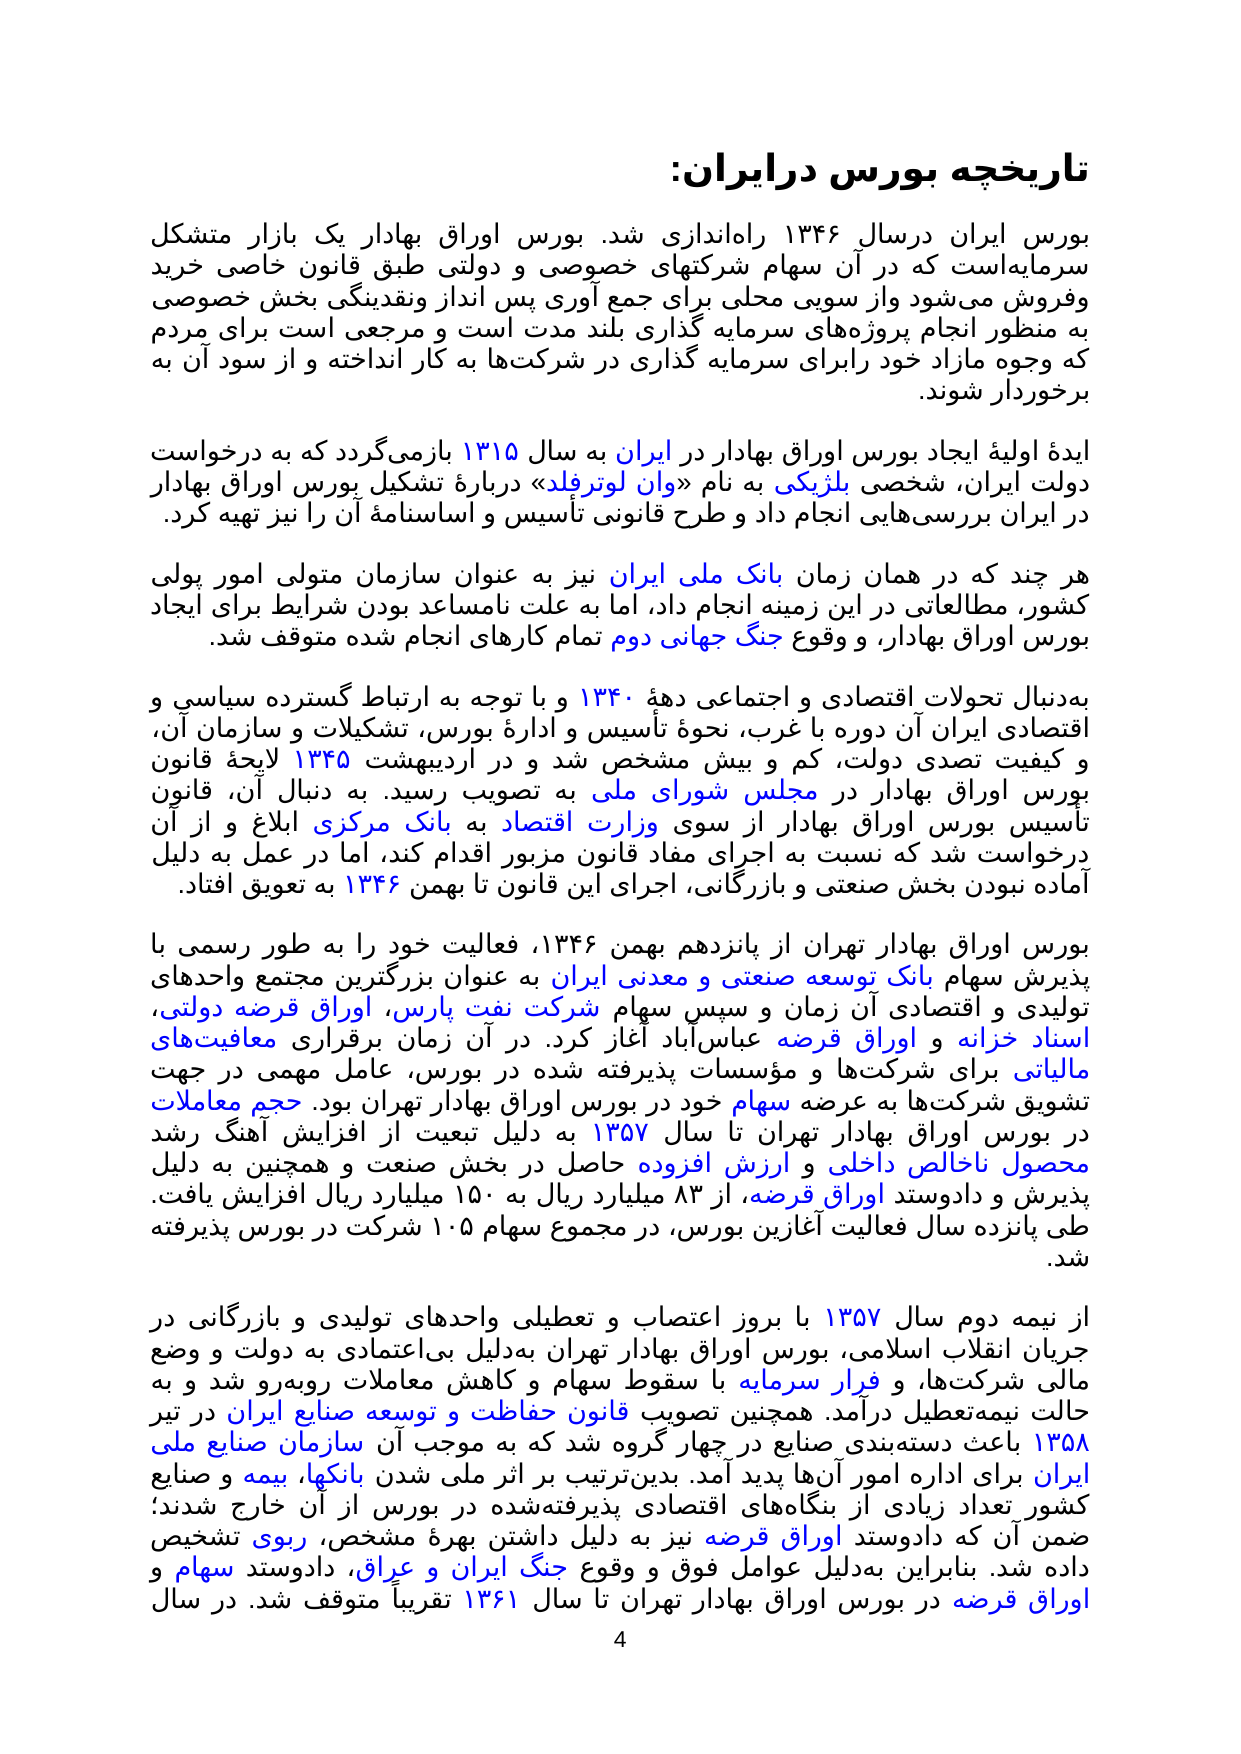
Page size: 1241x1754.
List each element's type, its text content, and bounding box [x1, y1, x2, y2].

text بورس اوراق بهادار تهران از پانزدهم بهمن ۱۳۴۶، فعالیت خود را به طور رسمی با پذیرش سهام بانک توسعه صنعتی و معدنی ایران به عنوان بزرگترین مجتمع واحدهای تولیدی و اقتصادی آن زمان و سپس سهام شرکت نفت پارس، اوراق قرضه دولتی، اسناد خزانه و اوراق قرضه عباس‌آباد آغاز کرد. در آن زمان برقراری معافیت‌های مالیاتی برای شرکت‌ها و مؤسسات پذیرفته شده در بورس، عامل مهمی در جهت تشویق شرکت‌ها به عرضه سهام خود در بورس اوراق بهادار تهران بود. حجم معاملات در بورس اوراق بهادار تهران تا سال ۱۳۵۷ به دلیل تبعیت از افزایش آهنگ رشد محصول ناخالص داخلی و ارزش افزوده حاصل در بخش صنعت و همچنین به دلیل پذیرش و دادوستد اوراق قرضه، از ۸۳ میلیارد ریال به ۱۵۰ میلیارد ریال افزایش یافت. طی پانزده سال فعالیت آغازین بورس، در مجموع سهام ۱۰۵ شرکت در بورس پذیرفته شد. [150, 928, 1090, 1272]
text هر چند که در همان زمان بانک ملی ایران نیز به عنوان سازمان متولی امور پولی کشور، مطالعاتی در این زمینه انجام داد، اما به علت نامساعد بودن شرایط برای ایجاد بورس اوراق بهادار، و وقوع جنگ جهانی دوم تمام کارهای انجام شده متوقف شد. [150, 558, 1090, 651]
text به‌دنبال تحولات اقتصادی و اجتماعی دههٔ ۱۳۴۰ و با توجه به ارتباط گسترده سیاسی و اقتصادی ایران آن دوره با غرب، نحوهٔ تأسیس و ادارهٔ بورس، تشکیلات و سازمان آن، و کیفیت تصدی دولت، کم و بیش مشخص شد و در اردیبهشت ۱۳۴۵ لایحهٔ قانون بورس اوراق بهادار در مجلس شورای ملی به تصویب رسید. به دنبال آن، قانون تأسیس بورس اوراق بهادار از سوی وزارت اقتصاد به بانک مرکزی ابلاغ و از آن درخواست شد که نسبت به اجرای مفاد قانون مزبور اقدام کند، اما در عمل به دلیل آماده نبودن بخش صنعتی و بازرگانی، اجرای این قانون تا بهمن ۱۳۴۶ به تعویق افتاد. [150, 681, 1090, 899]
text بورس ایران درسال ۱۳۴۶ راه‌اندازی شد. بورس اوراق بهادار یک بازار متشکل سرمایه‌است که در آن سهام شرکتهای خصوصی و دولتی طبق قانون خاصی خرید وفروش می‌شود واز سویی محلی برای جمع آوری پس انداز ونقدینگی بخش خصوصی به منظور انجام پروژه‌های سرمایه گذاری بلند مدت است و مرجعی است برای مردم که وجوه مازاد خود رابرای سرمایه گذاری در شرکت‌ها به کار انداخته و از سود آن به برخوردار شوند. [150, 218, 1090, 406]
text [150, 1301, 1090, 1614]
text تاریخچه بورس درایران: [150, 146, 1090, 189]
text ایدهٔ اولیهٔ ایجاد بورس اوراق بهادار در ایران به سال ۱۳۱۵ بازمی‌گردد که به درخواست دولت ایران، شخصی بلژیکی به نام «وان لوترفلد» دربارهٔ تشکیل بورس اوراق بهادار در ایران بررسی‌هایی انجام داد و طرح قانونی تأسیس و اساسنامهٔ آن را نیز تهیه کرد. [150, 435, 1090, 528]
